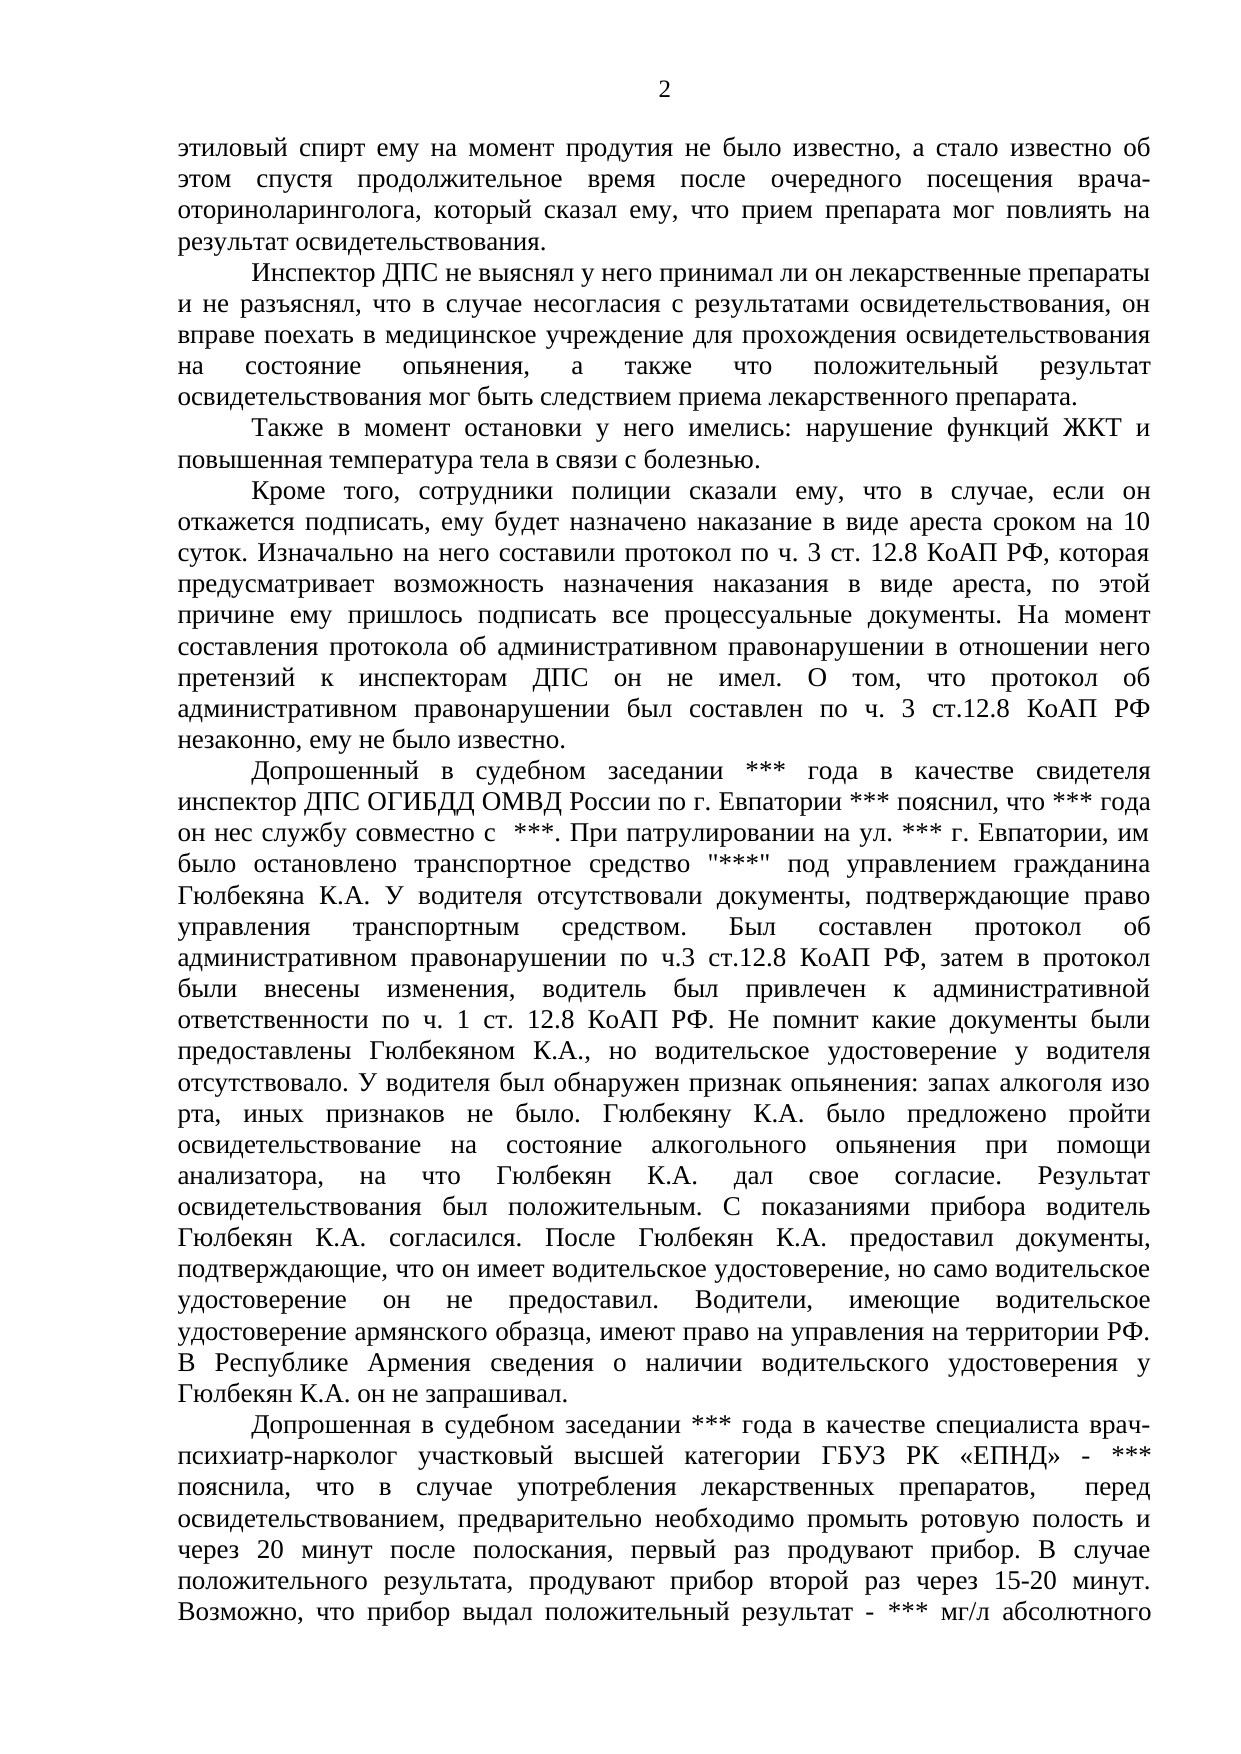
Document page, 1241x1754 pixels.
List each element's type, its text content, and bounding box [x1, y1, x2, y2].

text Кроме того, сотрудники полиции сказали ему, что в случае, если он откажется подписать, ему будет назначено наказание в виде ареста сроком на 10 суток. Изначально на него составили протокол по ч. 3 ст. 12.8 КоАП РФ, которая предусматривает возможность назначения наказания в виде ареста, по этой причине ему пришлось подписать все процессуальные документы. На момент составления протокола об административном правонарушении в отношении него претензий к инспекторам ДПС он не имел. О том, что протокол об административном правонарушении был составлен по ч. 3 ст.12.8 КоАП РФ незаконно, ему не было известно. [177, 474, 1152, 754]
text Также в момент остановки у него имелись: нарушение функций ЖКТ и повышенная температура тела в связи с болезнью. [177, 412, 1152, 474]
text Инспектор ДПС не выяснял у него принимал ли он лекарственные препараты и не разъяснял, что в случае несогласия с результатами освидетельствования, он вправе поехать в медицинское учреждение для прохождения освидетельствования на состояние опьянения, а также что положительный результат освидетельствования мог быть следствием приема лекарственного препарата. [177, 256, 1152, 412]
text Допрошенный в судебном заседании *** года в качестве свидетеля инспектор ДПС ОГИБДД ОМВД России по г. Евпатории *** пояснил, что *** года он нес службу совместно с ***. При патрулировании на ул. *** г. Евпатории, им было остановлено транспортное средство "***" под управлением гражданина Гюлбекяна К.А. У водителя отсутствовали документы, подтверждающие право управления транспортным средством. Был составлен протокол об административном правонарушении по ч.3 ст.12.8 КоАП РФ, затем в протокол были внесены изменения, водитель был привлечен к административной ответственности по ч. 1 ст. 12.8 КоАП РФ. Не помнит какие документы были предоставлены Гюлбекяном К.А., но водительское удостоверение у водителя отсутствовало. У водителя был обнаружен признак опьянения: запах алкоголя изо рта, иных признаков не было. Гюлбекяну К.А. было предложено пройти освидетельствование на состояние алкогольного опьянения при помощи анализатора, на что Гюлбекян К.А. дал свое согласие. Результат освидетельствования был положительным. С показаниями прибора водитель Гюлбекян К.А. согласился. После Гюлбекян К.А. предоставил документы, подтверждающие, что он имеет водительское удостоверение, но само водительское удостоверение он не предоставил. Водители, имеющие водительское удостоверение армянского образца, имеют право на управления на территории РФ. В Республике Армения сведения о наличии водительского удостоверения у Гюлбекян К.А. он не запрашивал. [177, 754, 1152, 1408]
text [177, 1408, 1152, 1626]
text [177, 131, 1152, 256]
